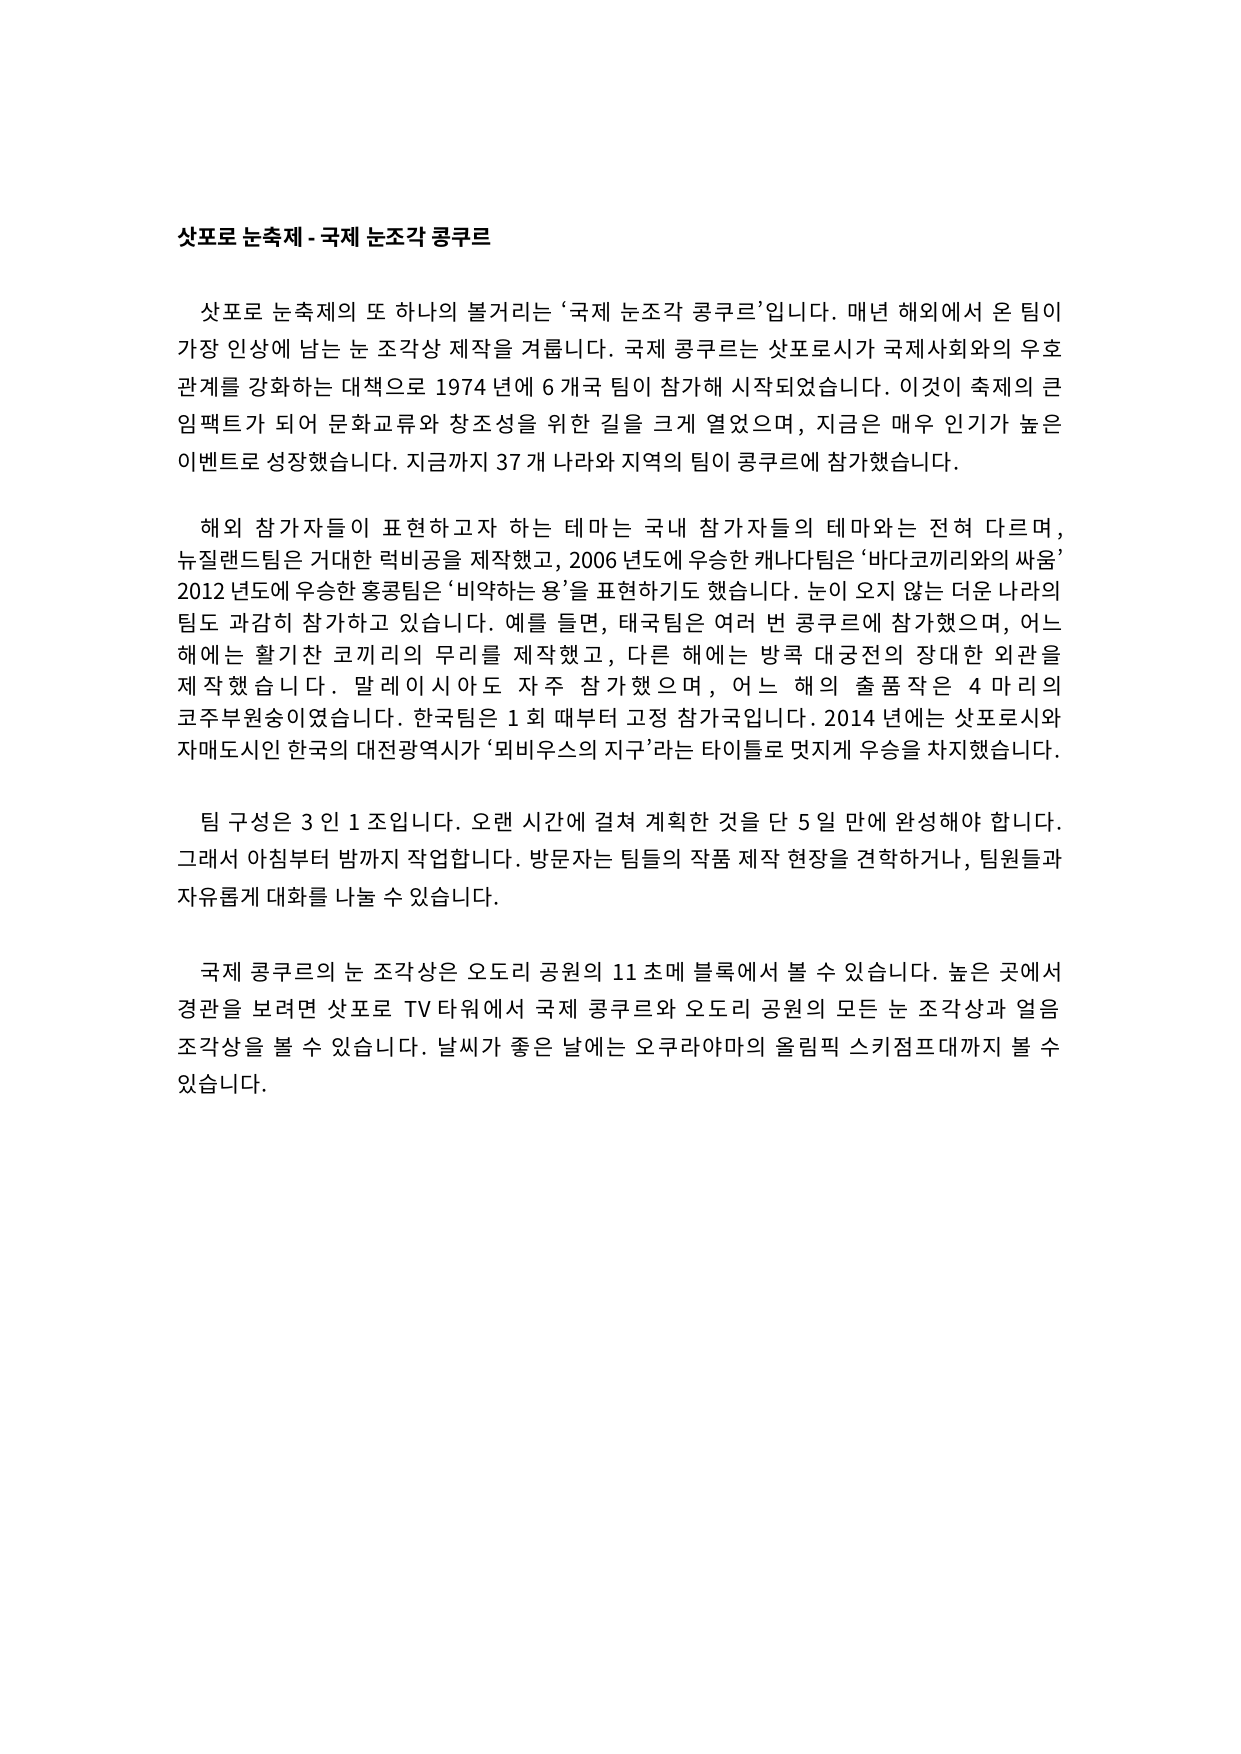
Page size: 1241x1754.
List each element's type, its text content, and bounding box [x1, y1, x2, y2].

text 삿포로 눈축제의 또 하나의 볼거리는 ‘국제 눈조각 콩쿠르’입니다. 매년 해외에서 온 팀이 가장 인상에 남는 눈 조각상 제작을 겨룹니다. 국제 콩쿠르는 삿포로시가 국제사회와의 우호 관계를 강화하는 대책으로 1974년에 6개국 팀이 참가해 시작되었습니다. 이것이 축제의 큰 임팩트가 되어 문화교류와 창조성을 위한 길을 크게 열었으며, 지금은 매우 인기가 높은 이벤트로 성장했습니다. 지금까지 37개 나라와 지역의 팀이 콩쿠르에 참가했습니다. [177, 292, 1063, 479]
text 국제 콩쿠르의 눈 조각상은 오도리 공원의 11초메 블록에서 볼 수 있습니다. 높은 곳에서 경관을 보려면 삿포로 TV타워에서 국제 콩쿠르와 오도리 공원의 모든 눈 조각상과 얼음 조각상을 볼 수 있습니다. 날씨가 좋은 날에는 오쿠라야마의 올림픽 스키점프대까지 볼 수 있습니다. [177, 952, 1063, 1102]
text 삿포로 눈축제 - 국제 눈조각 콩쿠르 [177, 217, 1063, 254]
text 해외 참가자들이 표현하고자 하는 테마는 국내 참가자들의 테마와는 전혀 다르며, 뉴질랜드팀은 거대한 럭비공을 제작했고, 2006년도에 우승한 캐나다팀은 ‘바다코끼리와의 싸움’ 2012년도에 우승한 홍콩팀은 ‘비약하는 용’을 표현하기도 했습니다. 눈이 오지 않는 더운 나라의 팀도 과감히 참가하고 있습니다. 예를 들면, 태국팀은 여러 번 콩쿠르에 참가했으며, 어느 해에는 활기찬 코끼리의 무리를 제작했고, 다른 해에는 방콕 대궁전의 장대한 외관을 제작했습니다. 말레이시아도 자주 참가했으며, 어느 해의 출품작은 4마리의 코주부원숭이였습니다. 한국팀은 1회 때부터 고정 참가국입니다. 2014년에는 삿포로시와 자매도시인 한국의 대전광역시가 ‘뫼비우스의 지구’라는 타이틀로 멋지게 우승을 차지했습니다. [177, 511, 1063, 764]
text 팀 구성은 3인 1조입니다. 오랜 시간에 걸쳐 계획한 것을 단 5일 만에 완성해야 합니다. 그래서 아침부터 밤까지 작업합니다. 방문자는 팀들의 작품 제작 현장을 견학하거나, 팀원들과 자유롭게 대화를 나눌 수 있습니다. [177, 802, 1063, 914]
